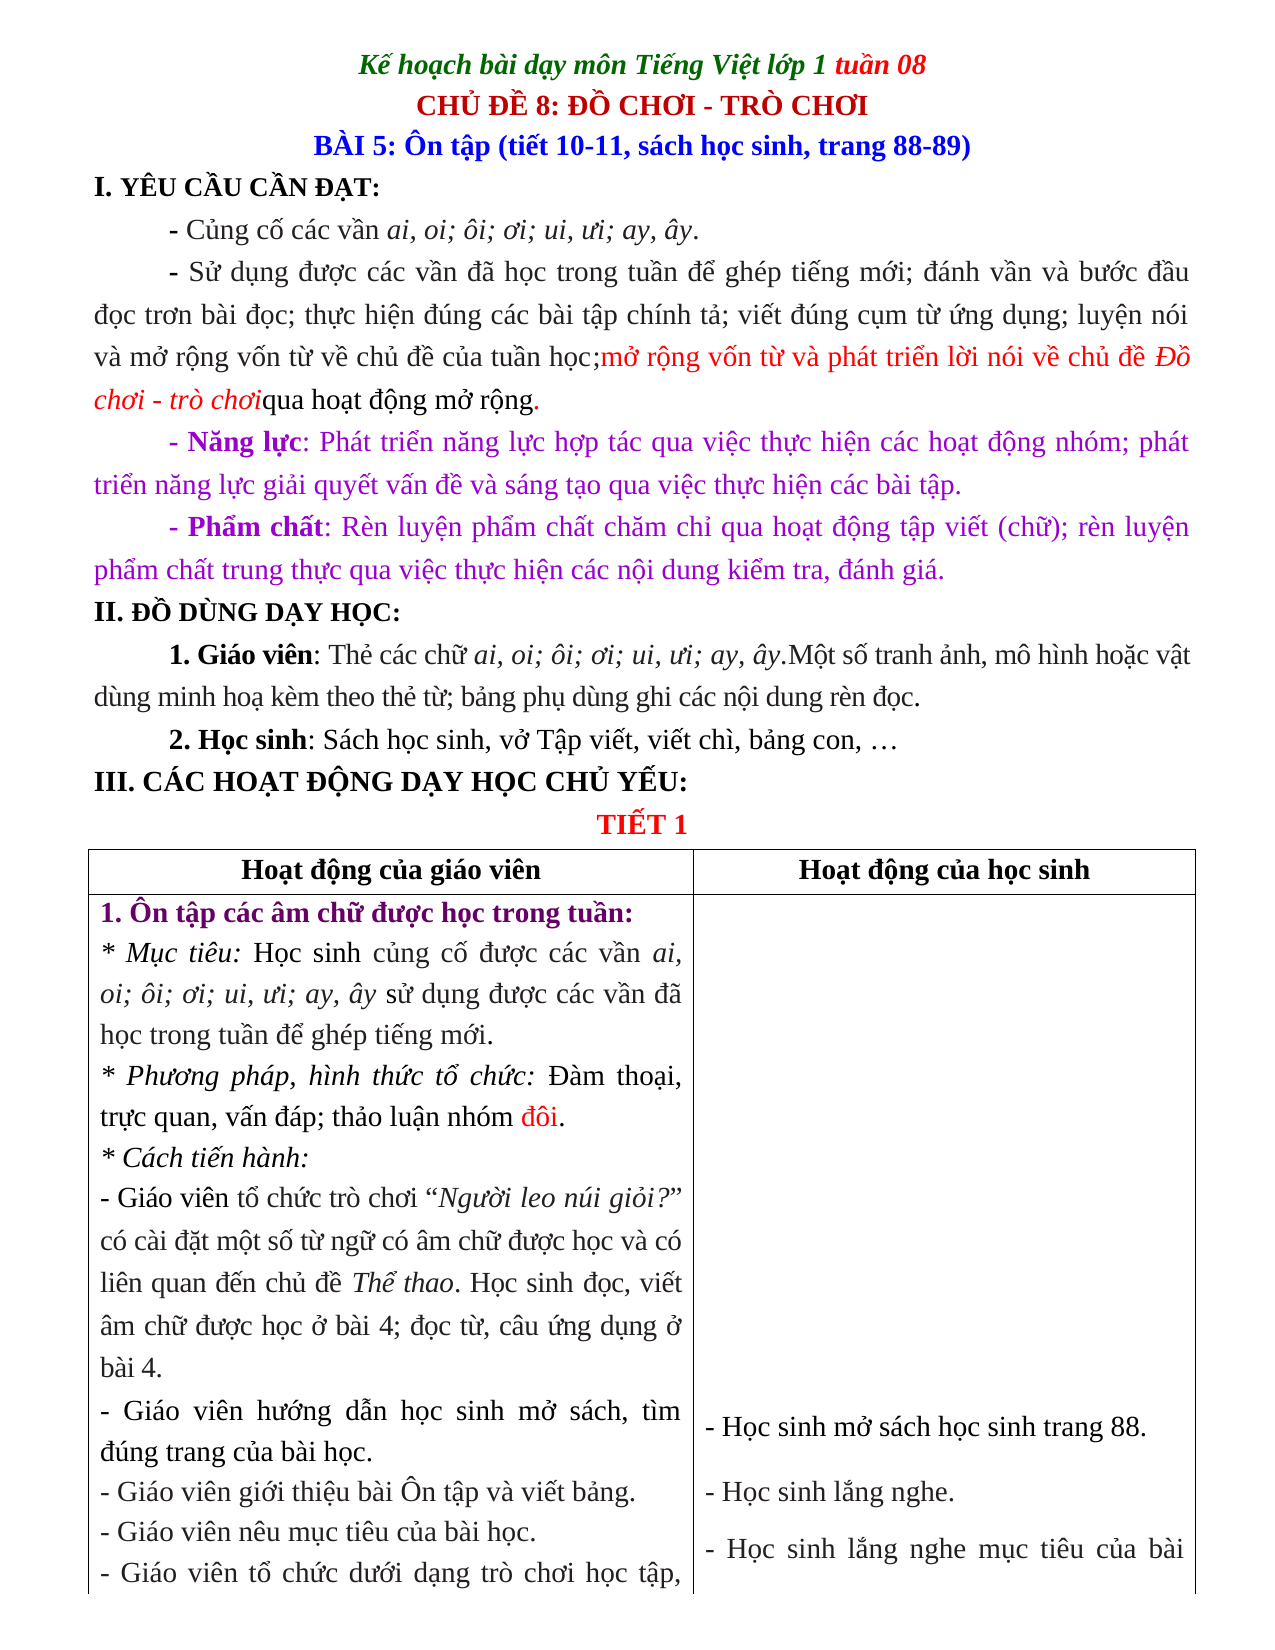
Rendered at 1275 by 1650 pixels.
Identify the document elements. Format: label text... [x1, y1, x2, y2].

list - Sử dụng được các vần đã học trong tuần để ghép tiếng mới; đánh vần và bước đầu đọc trơn bài đọc; thực hiện đúng các bài tập chính tả; viết đúng cụm từ ứng dụng; luyện nói và mở rộng vốn từ về chủ đề của tuần học;mở rộng vốn từ và phát triển lời nói về chủ đề Đồ chơi - trò chơiqua hoạt động mở rộng. [94, 254, 1191, 415]
text - Củng cố các vần ai, oi; ôi; ơi; ui, ưi; ay, ây. [94, 212, 1191, 245]
table_cell 1. Ôn tập các âm chữ được học trong tuần: * Mục tiêu: Học sinh củng cố được các vần ai, oi; ôi; ơi; ui, ưi; ay, ây sử dụng được các vần đã học trong tuần để ghép tiếng mới. * Phương pháp, hình thức tổ chức: Đàm thoại, trực quan, vấn đáp; thảo luận nhóm đôi. * Cách tiến hành: - Giáo viên tổ chức trò chơi “Người leo núi giỏi?” có cài đặt một số từ ngữ có âm chữ được học và có liên quan đến chủ đề Thể thao. Học sinh đọc, viết âm chữ được học ở bài 4; đọc từ, câu ứng dụng ở bài 4. - Giáo viên hướng dẫn học sinh mở sách, tìm đúng trang của bài học. [89, 895, 693, 1474]
text Kế hoạch bài dạy môn Tiếng Việt lớp 1 tuần 08 [94, 47, 1191, 80]
text 1. Giáo viên: Thẻ các chữ ai, oi; ôi; ơi; ui, ưi; ay, ây.Một số tranh ảnh, mô hình hoặc vật dùng minh hoạ kèm theo thẻ từ; bảng phụ dùng ghi các nội dung rèn đọc. [94, 637, 1191, 713]
table_header Hoạt động của học sinh [694, 850, 1195, 894]
table_header Hoạt động của giáo viên [89, 850, 693, 894]
text 2. Học sinh: Sách học sinh, vở Tập viết, viết chì, bảng con, … [94, 722, 1191, 755]
text BÀI 5: Ôn tập (tiết 10-11, sách học sinh, trang 88-89) [94, 128, 1191, 162]
text - Năng lực: Phát triển năng lực hợp tác qua việc thực hiện các hoạt động nhóm; phát triển năng lực giải quyết vấn đề và sáng tạo qua việc thực hiện các bài tập. [94, 424, 1191, 500]
text CHỦ ĐỀ 8: ĐỒ CHƠI - TRÒ CHƠI [94, 88, 1191, 121]
text II. ĐỒ DÙNG DẠY HỌC: [94, 594, 1191, 628]
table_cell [89, 1474, 693, 1594]
text I. YÊU CẦU CẦN ĐẠT: [94, 169, 1191, 203]
text - Phẩm chất: Rèn luyện phẩm chất chăm chỉ qua hoạt động tập viết (chữ); rèn luyện phẩm chất trung thực qua việc thực hiện các nội dung kiểm tra, đánh giá. [94, 509, 1191, 585]
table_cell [694, 1474, 1195, 1594]
text TIẾT 1 [94, 807, 1191, 840]
table_cell - Học sinh mở sách học sinh trang 88. [694, 895, 1195, 1474]
text III. CÁC HOẠT ĐỘNG DẠY HỌC CHỦ YẾU: [94, 764, 1191, 798]
